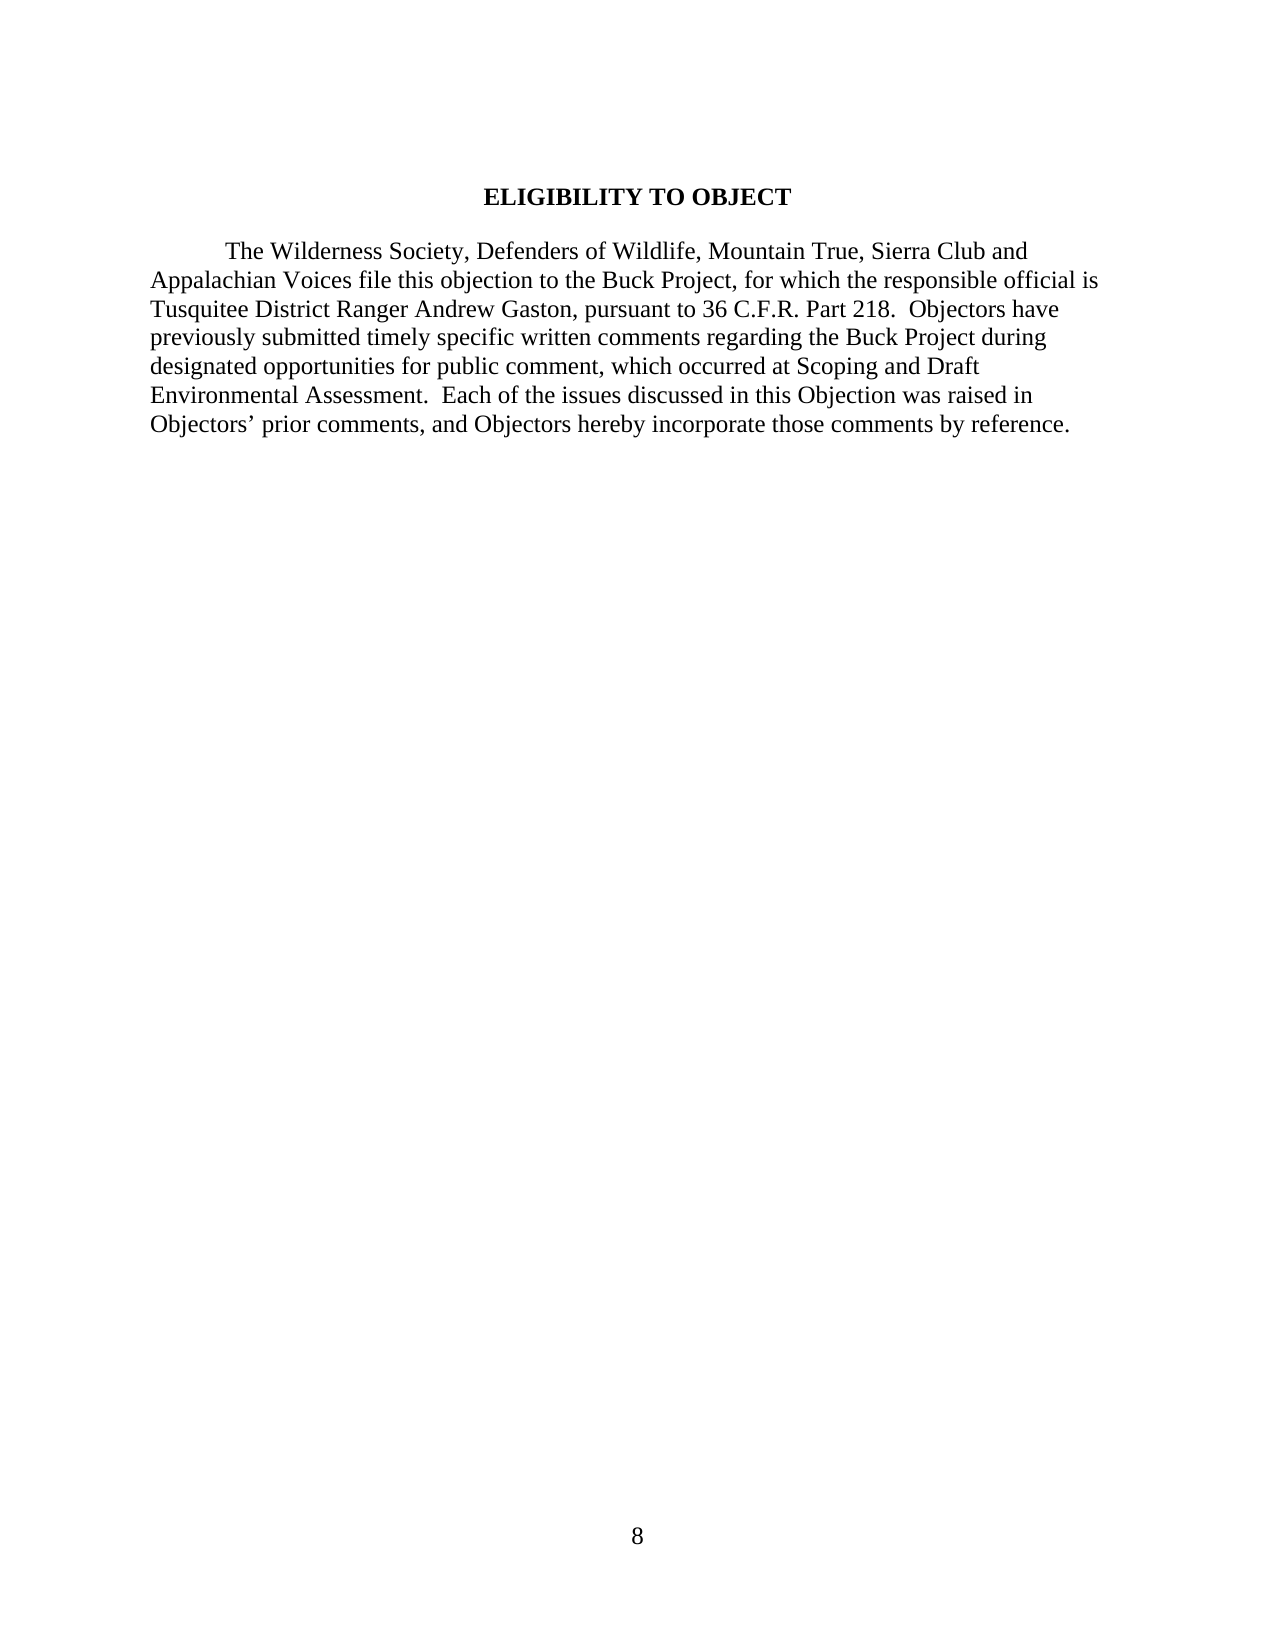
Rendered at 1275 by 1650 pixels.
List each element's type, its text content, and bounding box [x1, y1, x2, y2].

text The Wilderness Society, Defenders of Wildlife, Mountain True, Sierra Club and Appalachian Voices file this objection to the Buck Project, for which the responsible official is Tusquitee District Ranger Andrew Gaston, pursuant to 36 C.F.R. Part 218. Objectors have previously submitted timely specific written comments regarding the Buck Project during designated opportunities for public comment, which occurred at Scoping and Draft Environmental Assessment. Each of the issues discussed in this Objection was raised in Objectors’ prior comments, and Objectors hereby incorporate those comments by reference. [150, 236, 1125, 437]
subtitle ELIGIBILITY TO OBJECT [150, 182, 1125, 211]
